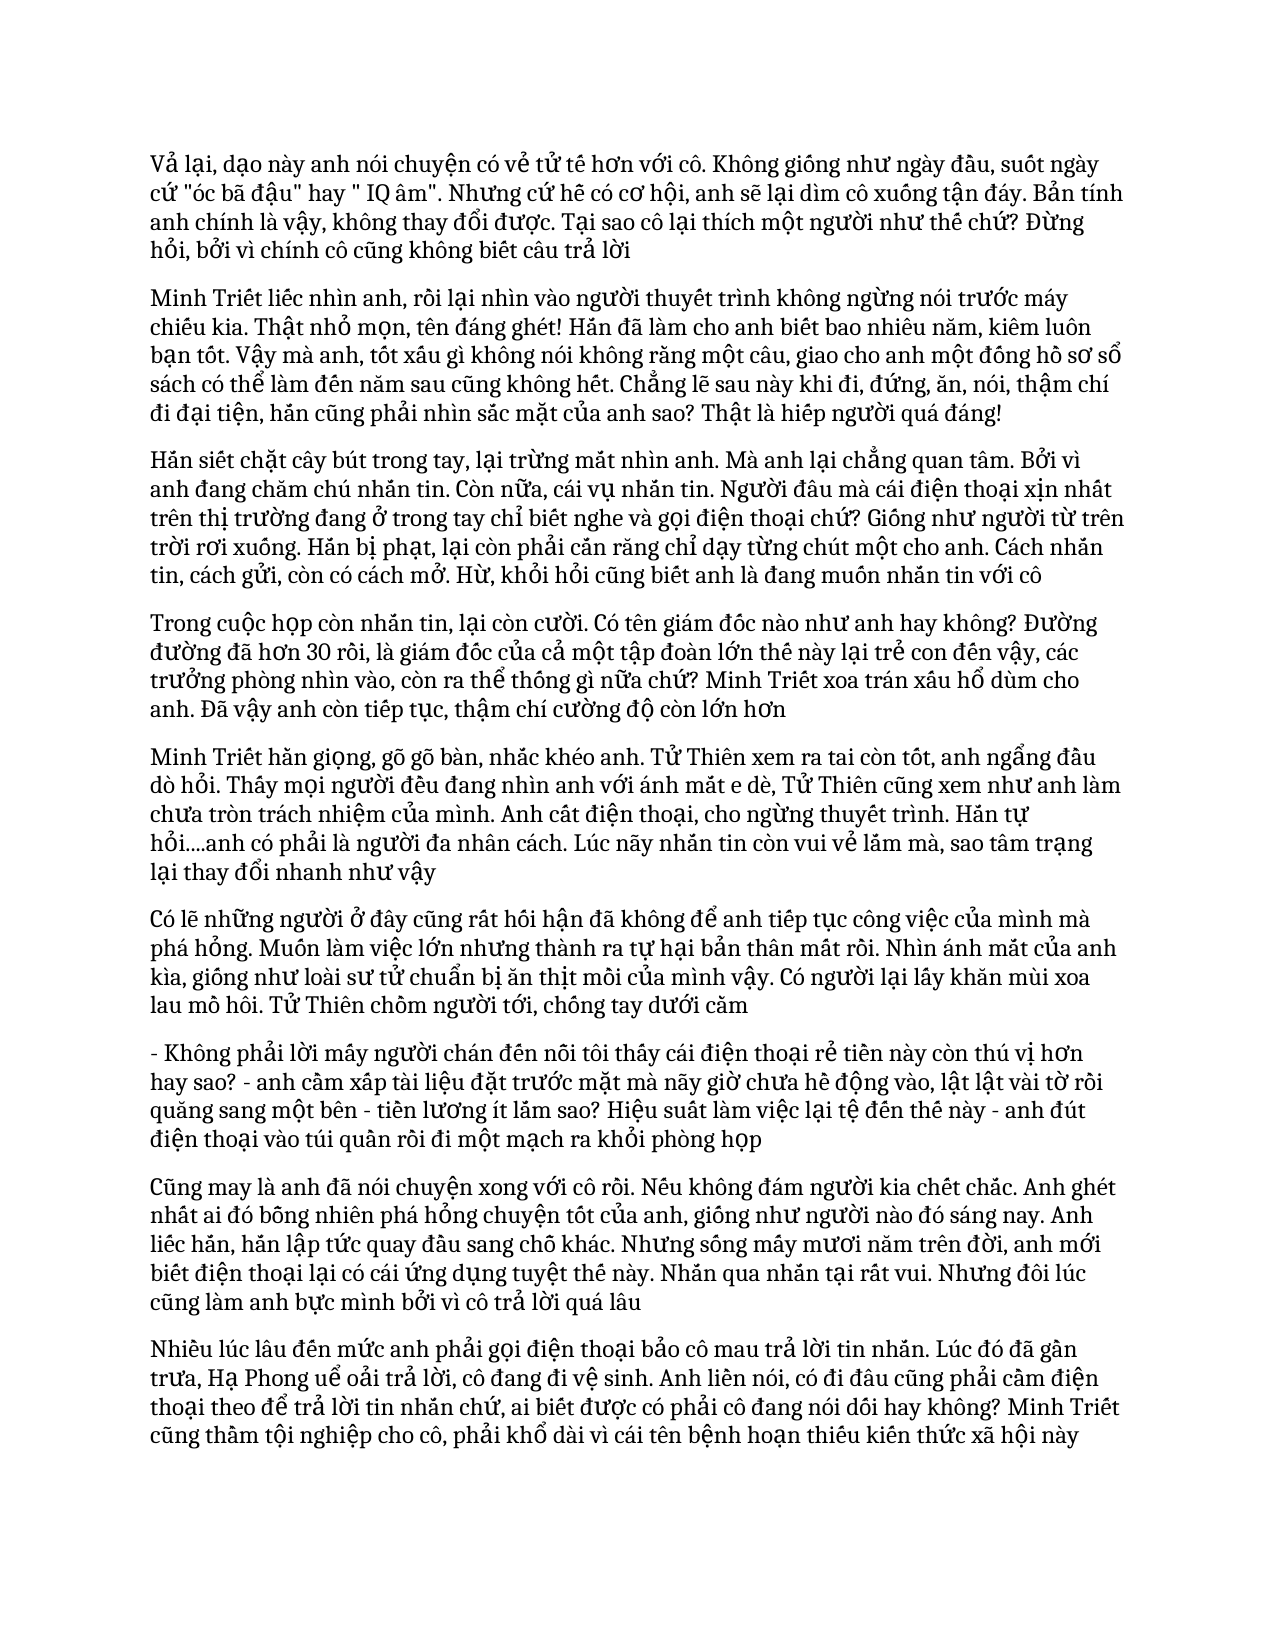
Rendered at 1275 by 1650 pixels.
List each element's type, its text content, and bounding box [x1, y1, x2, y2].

text Có lẽ những người ở đây cũng rất hối hận đã không để anh tiếp tục công việc của mình mà phá hỏng. Muốn làm việc lớn nhưng thành ra tự hại bản thân mất rồi. Nhìn ánh mắt của anh kìa, giống như loài sư tử chuẩn bị ăn thịt mồi của mình vậy. Có người lại lấy khăn mùi xoa lau mồ hôi. Tử Thiên chồm người tới, chống tay dưới cằm [150, 905, 1125, 1020]
text Nhiều lúc lâu đến mức anh phải gọi điện thoại bảo cô mau trả lời tin nhắn. Lúc đó đã gần trưa, Hạ Phong uể oải trả lời, cô đang đi vệ sinh. Anh liền nói, có đi đâu cũng phải cầm điện thoại theo để trả lời tin nhắn chứ, ai biết được có phải cô đang nói dối hay không? Minh Triết cũng thầm tội nghiệp cho cô, phải khổ dài vì cái tên bệnh hoạn thiếu kiến thức xã hội này [150, 1335, 1125, 1450]
text - Không phải lời mấy người chán đến nỗi tôi thấy cái điện thoại rẻ tiền này còn thú vị hơn hay sao? - anh cầm xấp tài liệu đặt trước mặt mà nãy giờ chưa hề động vào, lật lật vài tờ rồi quăng sang một bên - tiền lương ít lắm sao? Hiệu suất làm việc lại tệ đến thế này - anh đút điện thoại vào túi quần rồi đi một mạch ra khỏi phòng họp [150, 1039, 1125, 1154]
text Hắn siết chặt cây bút trong tay, lại trừng mắt nhìn anh. Mà anh lại chẳng quan tâm. Bởi vì anh đang chăm chú nhắn tin. Còn nữa, cái vụ nhắn tin. Người đâu mà cái điện thoại xịn nhất trên thị trường đang ở trong tay chỉ biết nghe và gọi điện thoại chứ? Giống như người từ trên trời rơi xuống. Hắn bị phạt, lại còn phải cắn răng chỉ dạy từng chút một cho anh. Cách nhắn tin, cách gửi, còn có cách mở. Hừ, khỏi hỏi cũng biết anh là đang muốn nhắn tin với cô [150, 446, 1125, 590]
text Minh Triết liếc nhìn anh, rồi lại nhìn vào người thuyết trình không ngừng nói trước máy chiếu kia. Thật nhỏ mọn, tên đáng ghét! Hắn đã làm cho anh biết bao nhiêu năm, kiêm luôn bạn tốt. Vậy mà anh, tốt xấu gì không nói không rằng một câu, giao cho anh một đống hồ sơ sổ sách có thể làm đến năm sau cũng không hết. Chẳng lẽ sau này khi đi, đứng, ăn, nói, thậm chí đi đại tiện, hắn cũng phải nhìn sắc mặt của anh sao? Thật là hiếp người quá đáng! [150, 284, 1125, 427]
text Vả lại, dạo này anh nói chuyện có vẻ tử tế hơn với cô. Không giống như ngày đầu, suốt ngày cứ "óc bã đậu" hay " IQ âm". Nhưng cứ hễ có cơ hội, anh sẽ lại dìm cô xuống tận đáy. Bản tính anh chính là vậy, không thay đổi được. Tại sao cô lại thích một người như thế chứ? Đừng hỏi, bởi vì chính cô cũng không biết câu trả lời [150, 150, 1125, 265]
text Trong cuộc họp còn nhắn tin, lại còn cười. Có tên giám đốc nào như anh hay không? Đường đường đã hơn 30 rồi, là giám đốc của cả một tập đoàn lớn thế này lại trẻ con đến vậy, các trưởng phòng nhìn vào, còn ra thể thống gì nữa chứ? Minh Triết xoa trán xấu hổ dùm cho anh. Đã vậy anh còn tiếp tục, thậm chí cường độ còn lớn hơn [150, 609, 1125, 724]
text Minh Triết hằn giọng, gõ gõ bàn, nhắc khéo anh. Tử Thiên xem ra tai còn tốt, anh ngẩng đầu dò hỏi. Thấy mọi người đều đang nhìn anh với ánh mắt e dè, Tử Thiên cũng xem như anh làm chưa tròn trách nhiệm của mình. Anh cất điện thoại, cho ngừng thuyết trình. Hắn tự hỏi....anh có phải là người đa nhân cách. Lúc nãy nhắn tin còn vui vẻ lắm mà, sao tâm trạng lại thay đổi nhanh như vậy [150, 742, 1125, 886]
text Cũng may là anh đã nói chuyện xong với cô rồi. Nếu không đám người kia chết chắc. Anh ghét nhất ai đó bỗng nhiên phá hỏng chuyện tốt của anh, giống như người nào đó sáng nay. Anh liếc hắn, hắn lập tức quay đầu sang chỗ khác. Nhưng sống mấy mươi năm trên đời, anh mới biết điện thoại lại có cái ứng dụng tuyệt thế này. Nhắn qua nhắn tại rất vui. Nhưng đôi lúc cũng làm anh bực mình bởi vì cô trả lời quá lâu [150, 1172, 1125, 1316]
